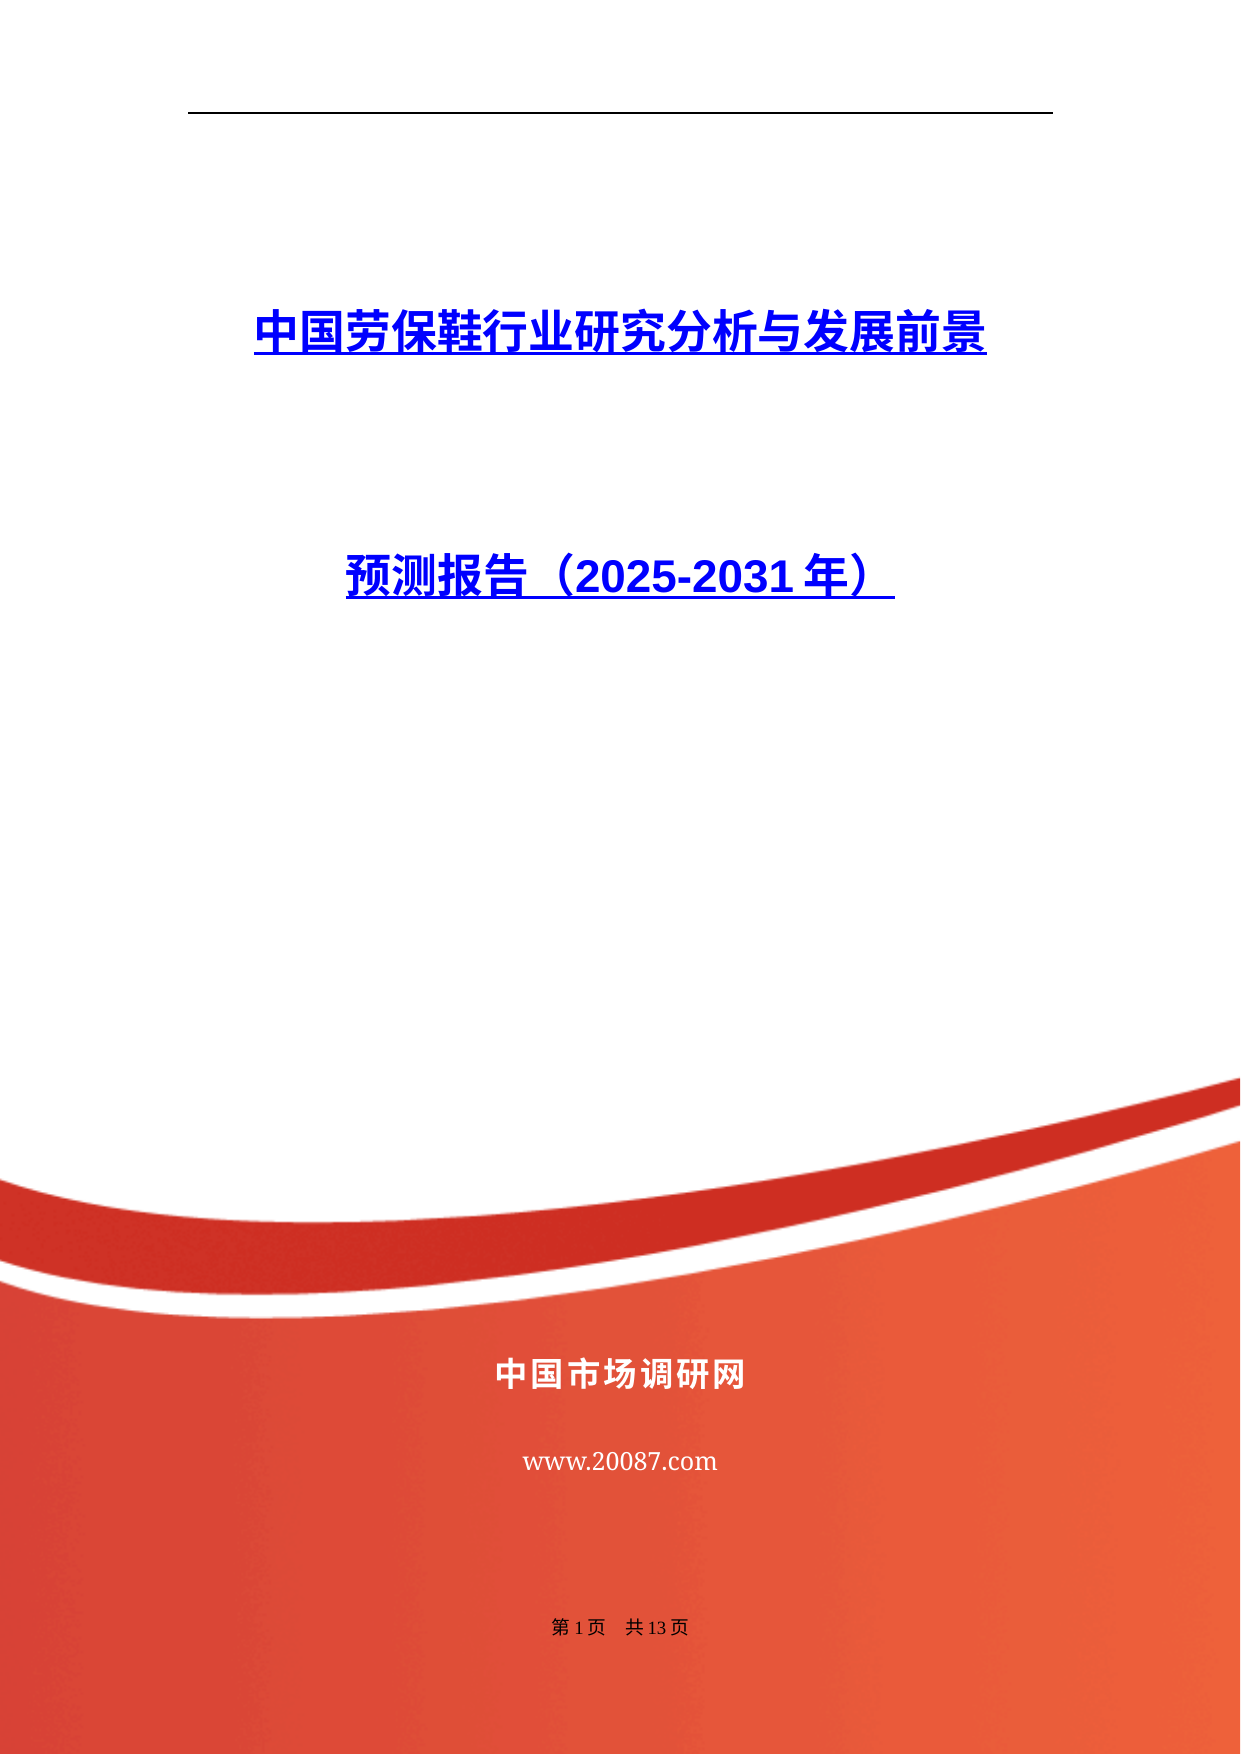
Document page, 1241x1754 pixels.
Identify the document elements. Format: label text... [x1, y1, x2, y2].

subtitle 中国市场调研网 [187, 1339, 1053, 1404]
table_header 中国劳保鞋行业研究分析与发展前景预测报告（2025-2031年） [188, 207, 1053, 773]
picture [0, 1006, 1241, 1754]
text www.20087.com [187, 1428, 1053, 1493]
